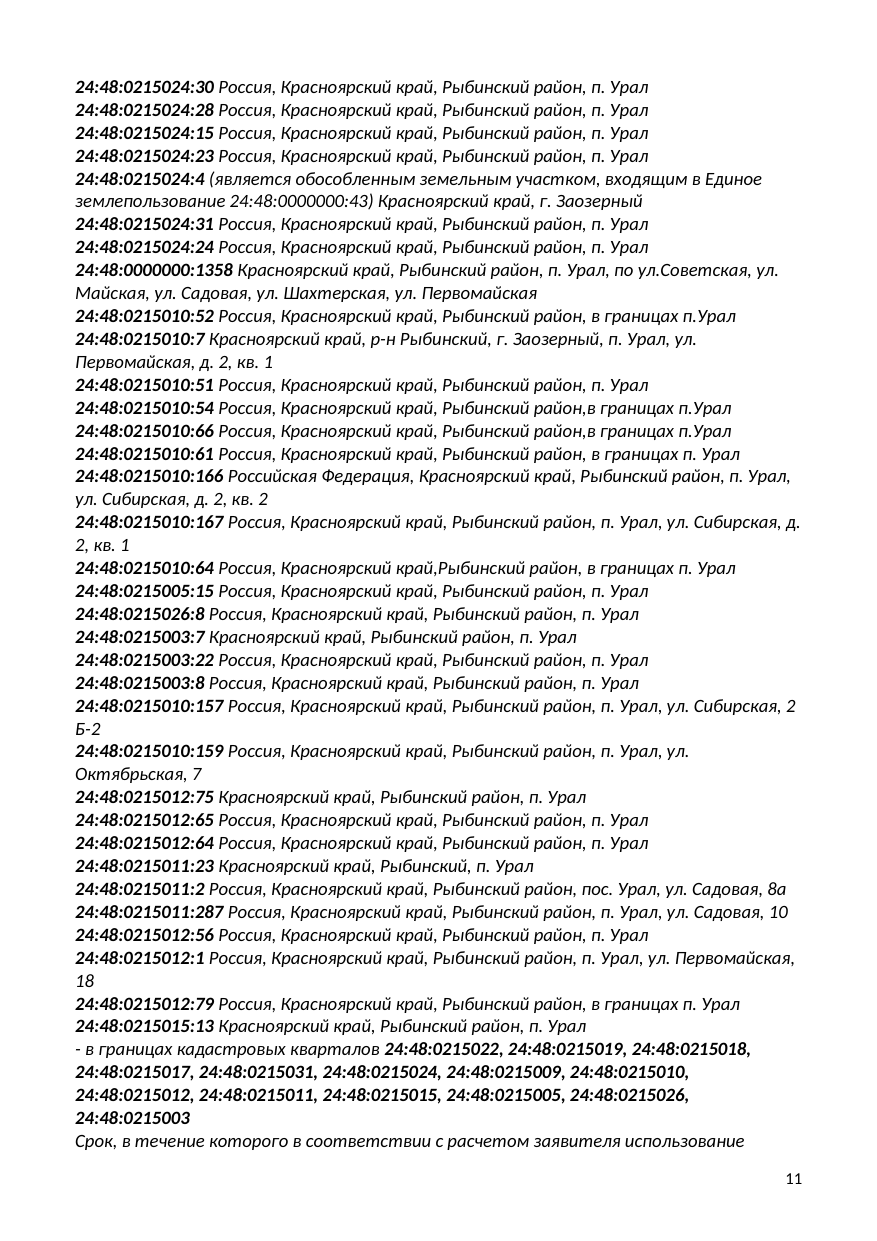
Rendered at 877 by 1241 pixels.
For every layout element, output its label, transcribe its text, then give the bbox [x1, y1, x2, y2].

text 24:48:0215024:28 Россия, Красноярский край, Рыбинский район, п. Урал [75, 98, 802, 121]
text 24:48:0215012:75 Красноярский край, Рыбинский район, п. Урал [75, 785, 802, 808]
text 24:48:0215005:15 Россия, Красноярский край, Рыбинский район, п. Урал [75, 579, 802, 602]
text 24:48:0215010:51 Россия, Красноярский край, Рыбинский район, п. Урал [75, 373, 802, 396]
text 24:48:0215024:24 Россия, Красноярский край, Рыбинский район, п. Урал [75, 235, 802, 258]
text 24:48:0215010:159 Россия, Красноярский край, Рыбинский район, п. Урал, ул. Октябрьская, 7 [75, 739, 802, 785]
text 24:48:0215010:52 Россия, Красноярский край, Рыбинский район, в границах п.Урал [75, 304, 802, 327]
text 24:48:0215003:7 Красноярский край, Рыбинский район, п. Урал [75, 625, 802, 648]
text 24:48:0215015:13 Красноярский край, Рыбинский район, п. Урал [75, 1014, 802, 1037]
text 24:48:0000000:1358 Красноярский край, Рыбинский район, п. Урал, по ул.Советская, ул. Майская, ул. Садовая, ул. Шахтерская, ул. Первомайская [75, 258, 802, 304]
text 24:48:0215010:166 Российская Федерация, Красноярский край, Рыбинский район, п. Урал, ул. Сибирская, д. 2, кв. 2 [75, 464, 802, 510]
text 24:48:0215012:79 Россия, Красноярский край, Рыбинский район, в границах п. Урал [75, 992, 802, 1014]
text 24:48:0215010:157 Россия, Красноярский край, Рыбинский район, п. Урал, ул. Сибирская, 2 Б-2 [75, 694, 802, 739]
text 24:48:0215010:61 Россия, Красноярский край, Рыбинский район, в границах п. Урал [75, 442, 802, 464]
text 24:48:0215011:2 Россия, Красноярский край, Рыбинский район, пос. Урал, ул. Садовая, 8а [75, 877, 802, 900]
text 24:48:0215011:23 Красноярский край, Рыбинский, п. Урал [75, 854, 802, 877]
text 24:48:0215024:4 (является обособленным земельным участком, входящим в Единое землепользование 24:48:0000000:43) Красноярский край, г. Заозерный [75, 167, 802, 212]
text 24:48:0215024:15 Россия, Красноярский край, Рыбинский район, п. Урал [75, 121, 802, 144]
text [75, 1129, 802, 1152]
text 24:48:0215010:64 Россия, Красноярский край,Рыбинский район, в границах п. Урал [75, 556, 802, 579]
text 24:48:0215010:66 Россия, Красноярский край, Рыбинский район,в границах п.Урал [75, 419, 802, 442]
text 24:48:0215012:65 Россия, Красноярский край, Рыбинский район, п. Урал [75, 808, 802, 831]
text 24:48:0215003:8 Россия, Красноярский край, Рыбинский район, п. Урал [75, 671, 802, 694]
text 24:48:0215010:54 Россия, Красноярский край, Рыбинский район,в границах п.Урал [75, 396, 802, 419]
text 24:48:0215024:23 Россия, Красноярский край, Рыбинский район, п. Урал [75, 144, 802, 167]
text 24:48:0215026:8 Россия, Красноярский край, Рыбинский район, п. Урал [75, 602, 802, 625]
text 24:48:0215024:30 Россия, Красноярский край, Рыбинский район, п. Урал [75, 75, 802, 98]
text 24:48:0215010:167 Россия, Красноярский край, Рыбинский район, п. Урал, ул. Сибирская, д. 2, кв. 1 [75, 510, 802, 556]
text 24:48:0215011:287 Россия, Красноярский край, Рыбинский район, п. Урал, ул. Садовая, 10 [75, 900, 802, 923]
text 24:48:0215010:7 Красноярский край, р-н Рыбинский, г. Заозерный, п. Урал, ул. Первомайская, д. 2, кв. 1 [75, 327, 802, 373]
text 24:48:0215024:31 Россия, Красноярский край, Рыбинский район, п. Урал [75, 212, 802, 235]
text 24:48:0215003:22 Россия, Красноярский край, Рыбинский район, п. Урал [75, 648, 802, 671]
text - в границах кадастровых кварталов 24:48:0215022, 24:48:0215019, 24:48:0215018, 24:48:0215017, 24:48:0215031, 24:48:0215024, 24:48:0215009, 24:48:0215010, 24:48:0215012, 24:48:0215011, 24:48:0215015, 24:48:0215005, 24:48:0215026, 24:48:0215003 [75, 1037, 802, 1129]
text 24:48:0215012:1 Россия, Красноярский край, Рыбинский район, п. Урал, ул. Первомайская, 18 [75, 946, 802, 992]
text 24:48:0215012:64 Россия, Красноярский край, Рыбинский район, п. Урал [75, 831, 802, 854]
text 24:48:0215012:56 Россия, Красноярский край, Рыбинский район, п. Урал [75, 923, 802, 946]
